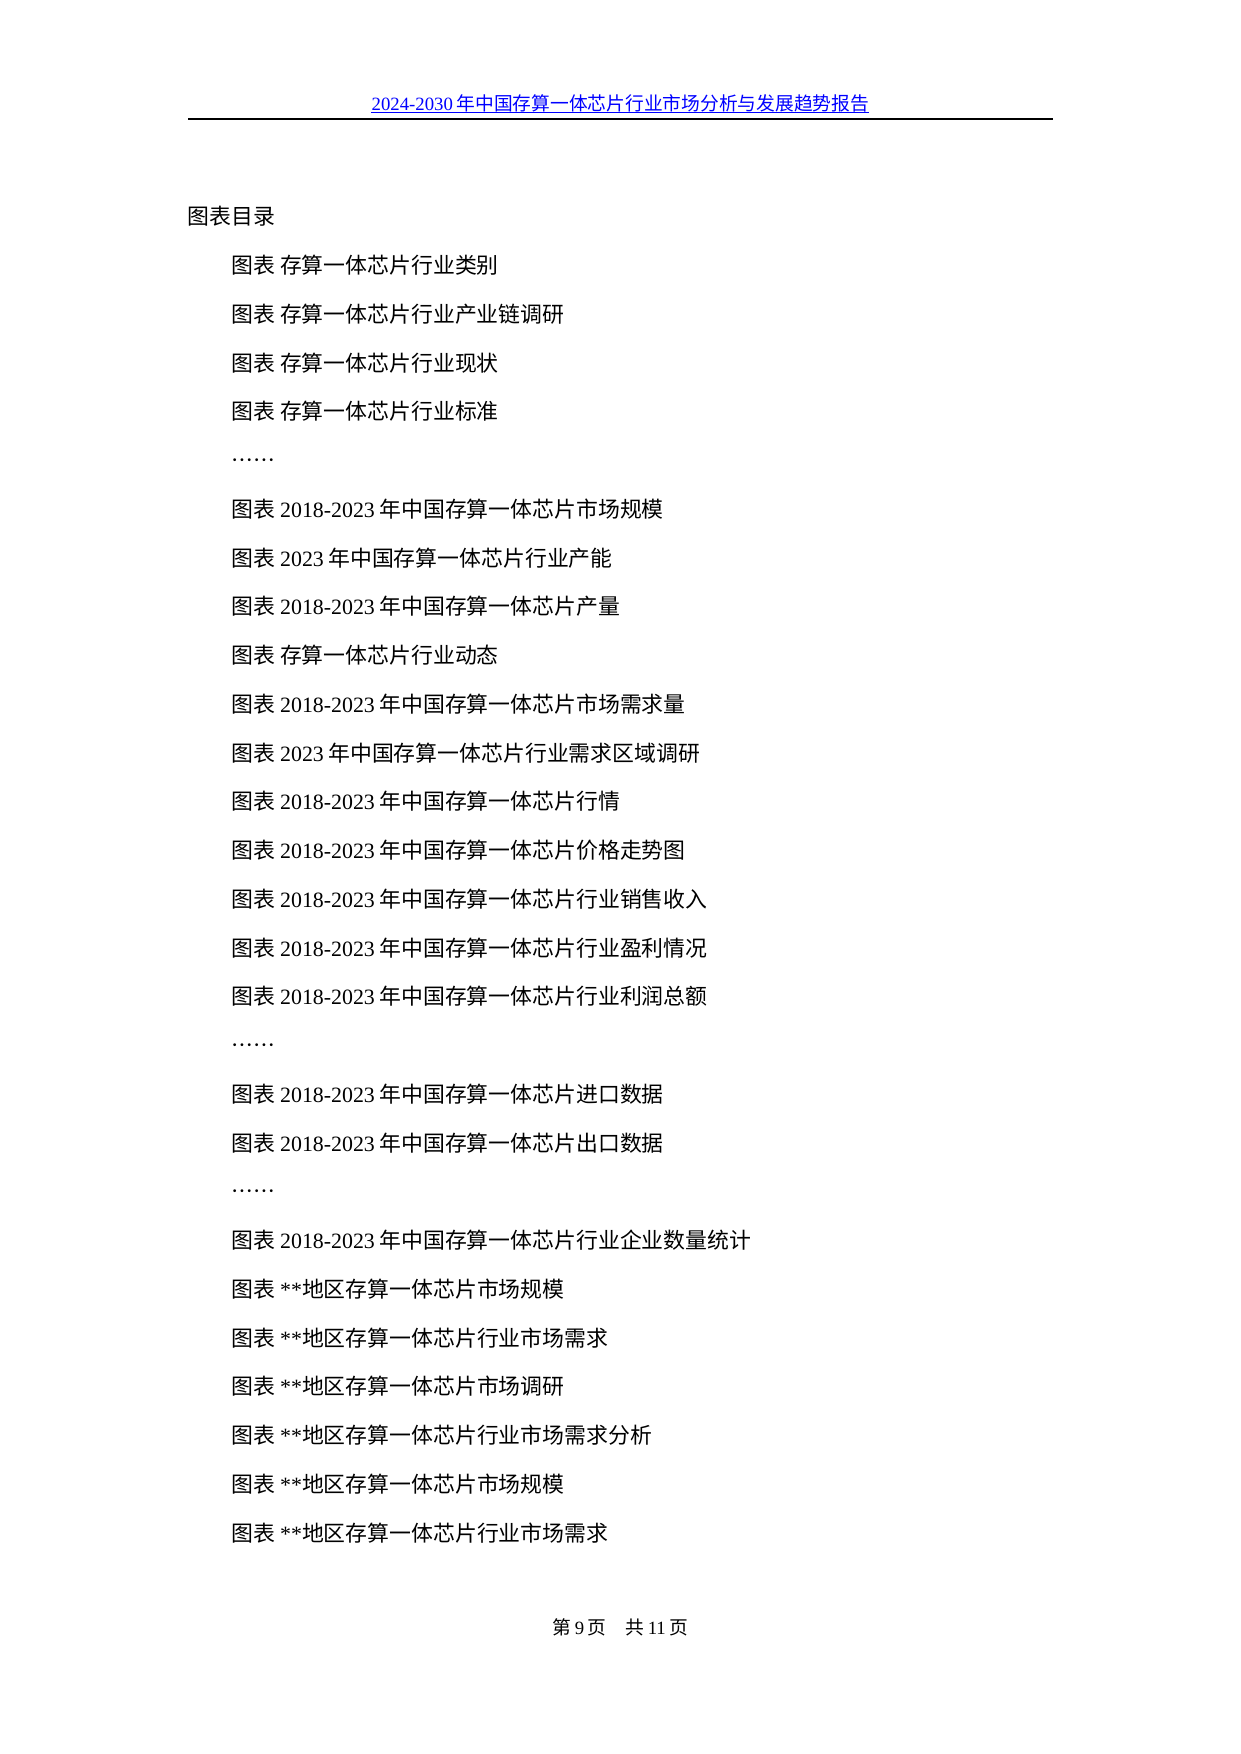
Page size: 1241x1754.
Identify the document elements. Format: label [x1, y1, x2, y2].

text [187, 150, 1053, 1548]
